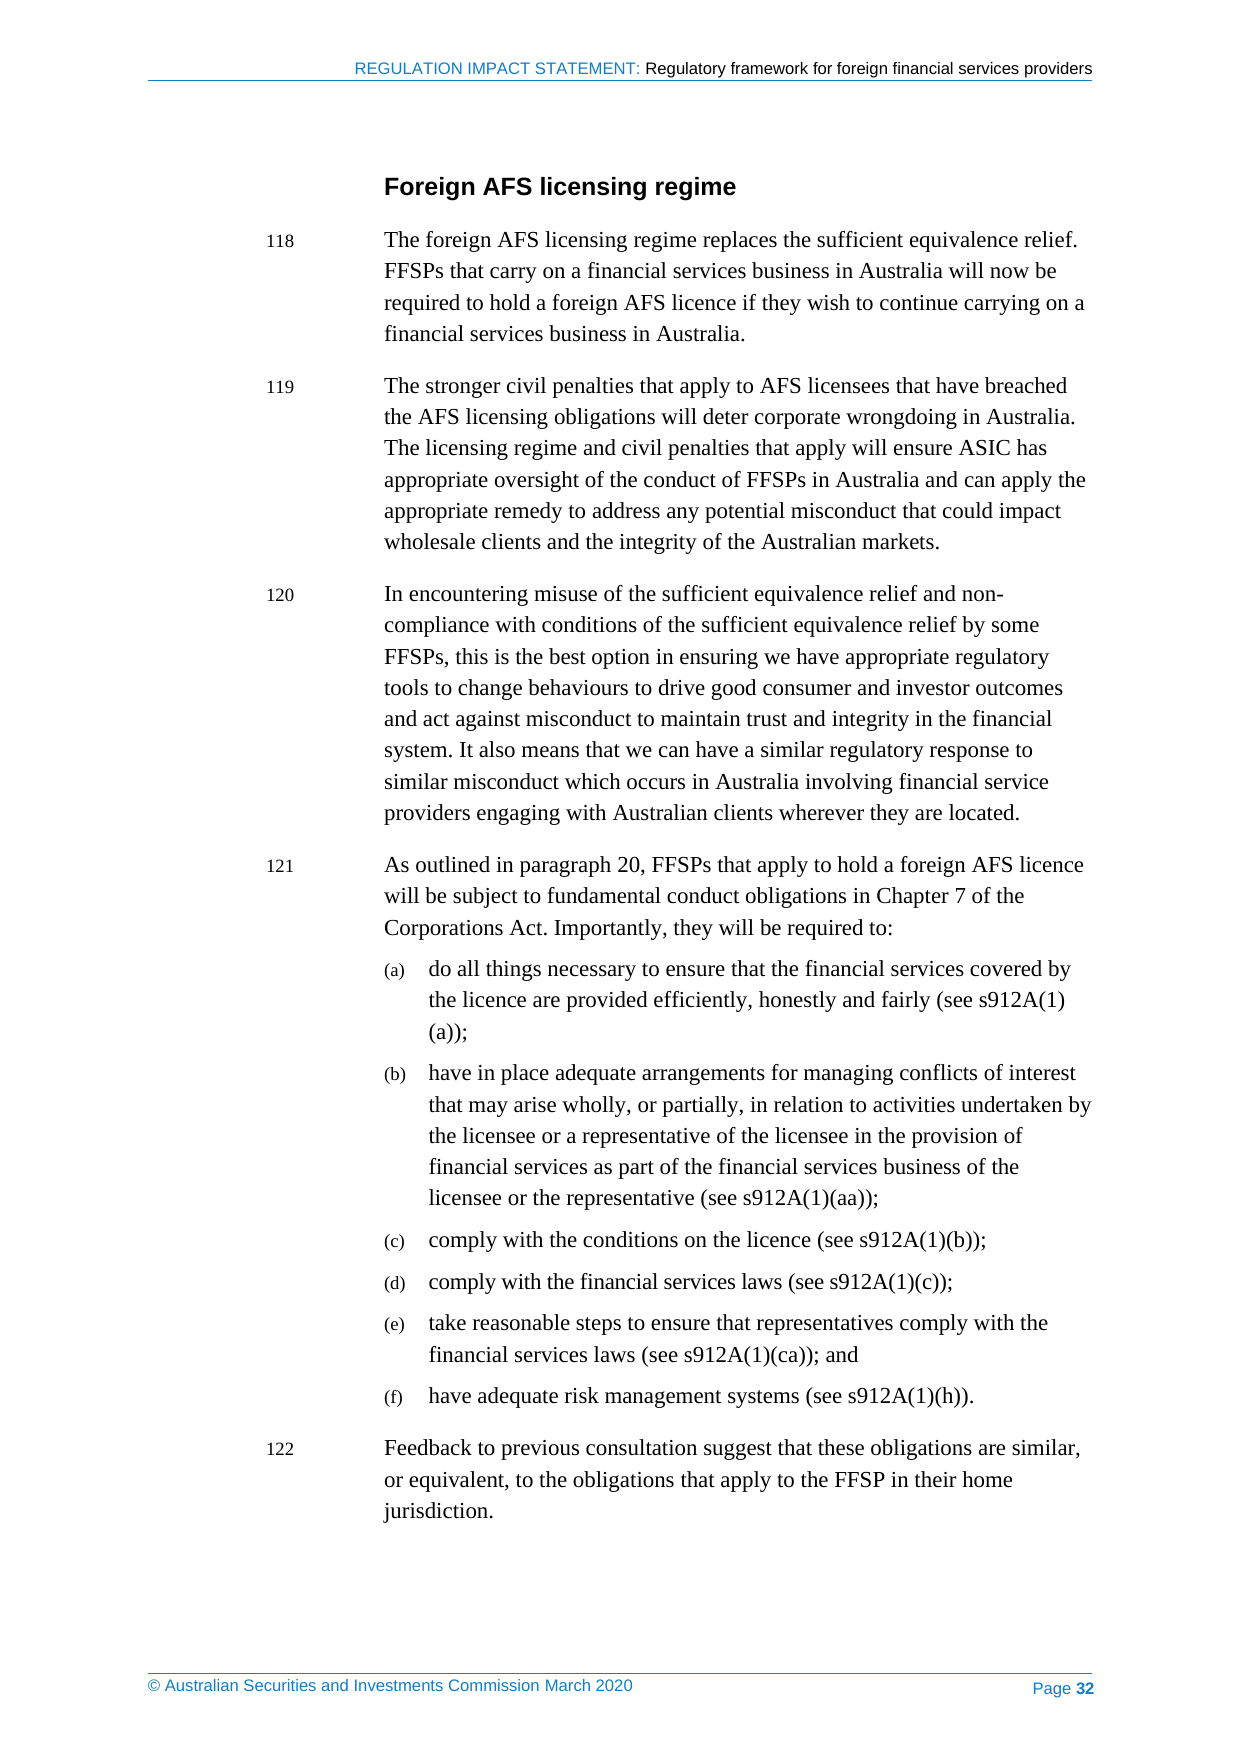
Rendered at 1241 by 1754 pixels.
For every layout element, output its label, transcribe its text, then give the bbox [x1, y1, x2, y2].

text comply with the financial services laws (see s912A(1)(c)); [384, 1263, 1092, 1294]
subtitle Foreign AFS licensing regime [384, 171, 1092, 200]
text In encountering misuse of the sufficient equivalence relief and non-compliance with conditions of the sufficient equivalence relief by some FFSPs, this is the best option in ensuring we have appropriate regulatory tools to change behaviours to drive good consumer and investor outcomes and act against misconduct to maintain trust and integrity in the financial system. It also means that we can have a similar regulatory response to similar misconduct which occurs in Australia involving financial service providers engaging with Australian clients wherever they are located. [266, 575, 1092, 825]
text As outlined in paragraph 20, FFSPs that apply to hold a foreign AFS licence will be subject to fundamental conduct obligations in Chapter 7 of the Corporations Act. Importantly, they will be required to: [266, 846, 1092, 940]
text Feedback to previous consultation suggest that these obligations are similar, or equivalent, to the obligations that apply to the FFSP in their home jurisdiction. [266, 1429, 1092, 1523]
text The stronger civil penalties that apply to AFS licensees that have breached the AFS licensing obligations will deter corporate wrongdoing in Australia. The licensing regime and civil penalties that apply will ensure ASIC has appropriate oversight of the conduct of FFSPs in Australia and can apply the appropriate remedy to address any potential misconduct that could impact wholesale clients and the integrity of the Australian markets. [266, 367, 1092, 554]
text have in place adequate arrangements for managing conflicts of interest that may arise wholly, or partially, in relation to activities undertaken by the licensee or a representative of the licensee in the provision of financial services as part of the financial services business of the licensee or the representative (see s912A(1)(aa)); [384, 1054, 1092, 1211]
text do all things necessary to ensure that the financial services covered by the licence are provided efficiently, honestly and fairly (see s912A(1)(a)); [384, 950, 1092, 1044]
text have adequate risk management systems (see s912A(1)(h)). [384, 1377, 1092, 1409]
text take reasonable steps to ensure that representatives comply with the financial services laws (see s912A(1)(ca)); and [384, 1304, 1092, 1367]
text comply with the conditions on the licence (see s912A(1)(b)); [384, 1221, 1092, 1252]
text The foreign AFS licensing regime replaces the sufficient equivalence relief. FFSPs that carry on a financial services business in Australia will now be required to hold a foreign AFS licence if they wish to continue carrying on a financial services business in Australia. [266, 221, 1092, 346]
